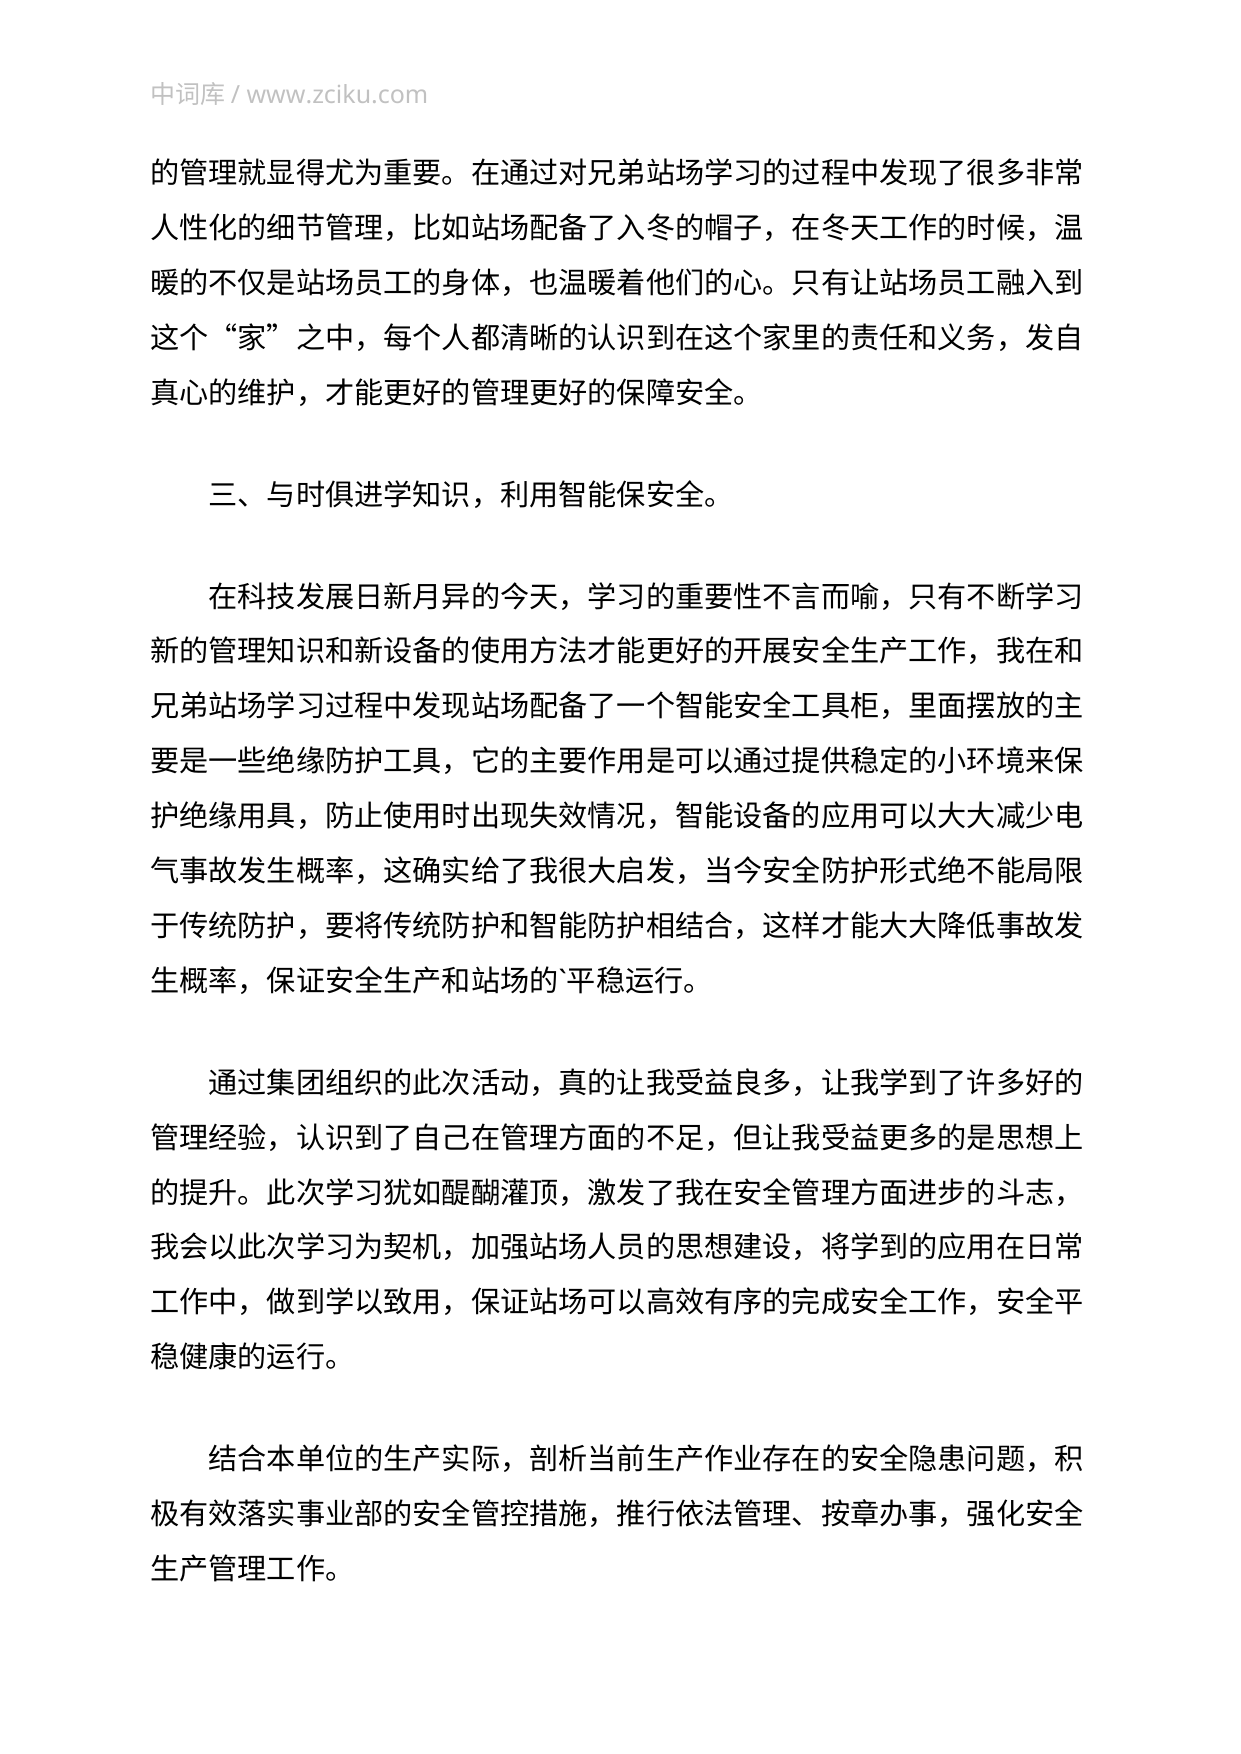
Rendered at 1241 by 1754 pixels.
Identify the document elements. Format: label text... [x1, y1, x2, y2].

text 结合本单位的生产实际，剖析当前生产作业存在的安全隐患问题，积极有效落实事业部的安全管控措施，推行依法管理、按章办事，强化安全生产管理工作。 [150, 1436, 1090, 1588]
text 在科技发展日新月异的今天，学习的重要性不言而喻，只有不断学习新的管理知识和新设备的使用方法才能更好的开展安全生产工作，我在和兄弟站场学习过程中发现站场配备了一个智能安全工具柜，里面摆放的主要是一些绝缘防护工具，它的主要作用是可以通过提供稳定的小环境来保护绝缘用具，防止使用时出现失效情况，智能设备的应用可以大大减少电气事故发生概率，这确实给了我很大启发，当今安全防护形式绝不能局限于传统防护，要将传统防护和智能防护相结合，这样才能大大降低事故发生概率，保证安全生产和站场的`平稳运行。 [150, 573, 1090, 1000]
text 三、与时俱进学知识，利用智能保安全。 [150, 471, 1090, 514]
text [150, 150, 1090, 412]
text 通过集团组织的此次活动，真的让我受益良多，让我学到了许多好的管理经验，认识到了自己在管理方面的不足，但让我受益更多的是思想上的提升。此次学习犹如醍醐灌顶，激发了我在安全管理方面进步的斗志，我会以此次学习为契机，加强站场人员的思想建设，将学到的应用在日常工作中，做到学以致用，保证站场可以高效有序的完成安全工作，安全平稳健康的运行。 [150, 1059, 1090, 1376]
